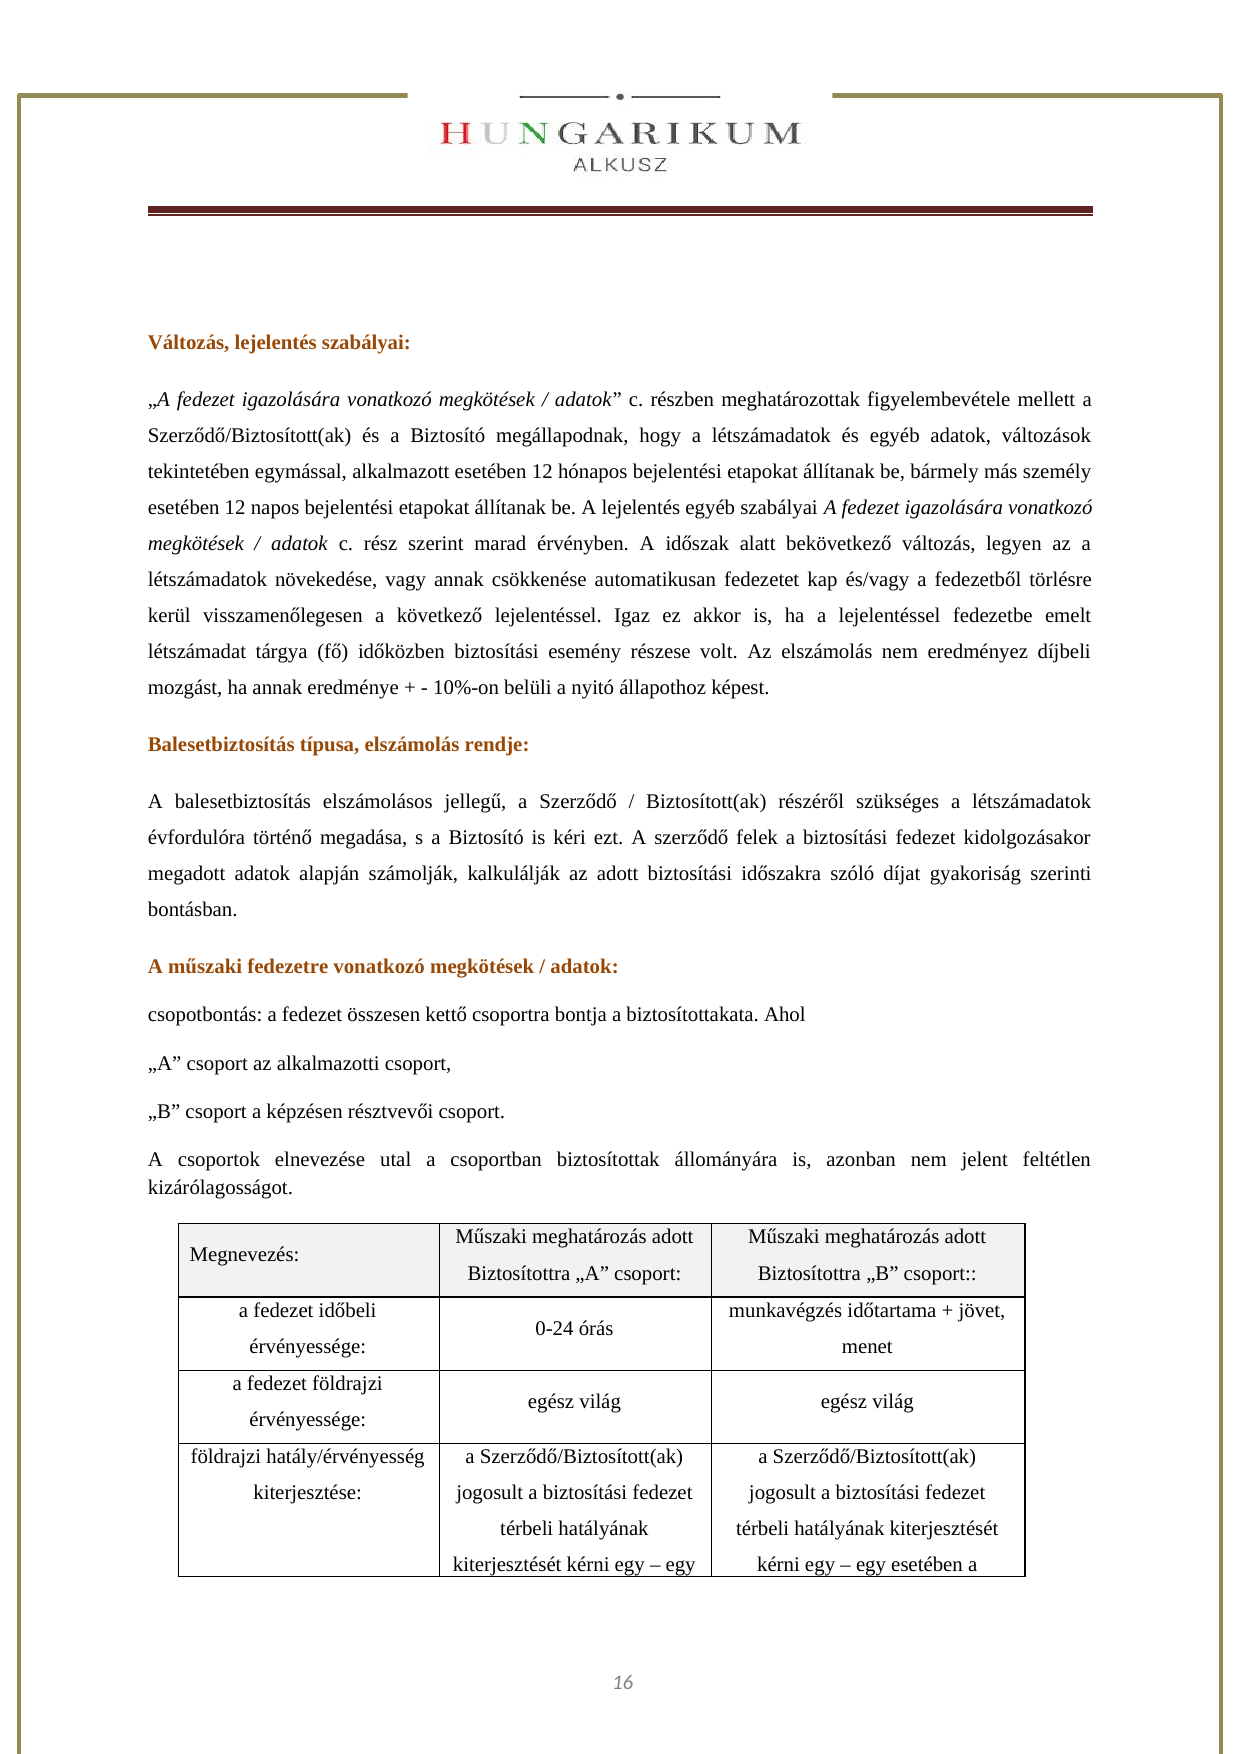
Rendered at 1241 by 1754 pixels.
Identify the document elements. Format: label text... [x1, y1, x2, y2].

text Balesetbiztosítás típusa, elszámolás rendje: [148, 732, 1093, 756]
table_header Megnevezés: [179, 1224, 439, 1296]
picture [407, 59, 833, 205]
table_header Műszaki meghatározás adott Biztosítottra „B” csoport:: [712, 1224, 1024, 1296]
table_cell 0-24 órás [440, 1298, 711, 1369]
text A csoportok elnevezése utal a csoportban biztosítottak állományára is, azonban nem jelent feltétlen kizárólagosságot. [148, 1147, 1093, 1199]
text „A” csoport az alkalmazotti csoport, [148, 1050, 1093, 1074]
table_cell egész világ [440, 1371, 711, 1443]
text A műszaki fedezetre vonatkozó megkötések / adatok: [148, 953, 1093, 978]
text „A fedezet igazolására vonatkozó megkötések / adatok” c. részben meghatározottak figyelembevétele mellett a Szerződő/Biztosított(ak) és a Biztosító megállapodnak, hogy a létszámadatok és egyéb adatok, változások tekintetében egymással, alkalmazott esetében 12 hónapos bejelentési etapokat állítanak be, bármely más személy esetében 12 napos bejelentési etapokat állítanak be. A lejelentés egyéb szabályai A fedezet igazolására vonatkozó megkötések / adatok c. rész szerint marad érvényben. A időszak alatt bekövetkező változás, legyen az a létszámadatok növekedése, vagy annak csökkenése automatikusan fedezetet kap és/vagy a fedezetből törlésre kerül visszamenőlegesen a következő lejelentéssel. Igaz ez akkor is, ha a lejelentéssel fedezetbe emelt létszámadat tárgya (fő) időközben biztosítási esemény részese volt. Az elszámolás nem eredményez díjbeli mozgást, ha annak eredménye + - 10%-on belüli a nyitó állapothoz képest. [148, 386, 1093, 699]
table_cell egész világ [712, 1371, 1024, 1443]
table_header Műszaki meghatározás adott Biztosítottra „A” csoport: [440, 1224, 711, 1296]
text csopotbontás: a fedezet összesen kettő csoportra bontja a biztosítottakata. Ahol [148, 1002, 1093, 1026]
text A balesetbiztosítás elszámolásos jellegű, a Szerződő / Biztosított(ak) részéről szükséges a létszámadatok évfordulóra történő megadása, s a Biztosító is kéri ezt. A szerződő felek a biztosítási fedezet kidolgozásakor megadott adatok alapján számolják, kalkulálják az adott biztosítási időszakra szóló díjat gyakoriság szerinti bontásban. [148, 788, 1093, 921]
table_cell a fedezet időbeli érvényessége: [179, 1298, 439, 1369]
table_cell a fedezet földrajzi érvényessége: [179, 1371, 439, 1443]
text „B” csoport a képzésen résztvevői csoport. [148, 1099, 1093, 1123]
table_cell munkavégzés időtartama + jövet, menet [712, 1298, 1024, 1369]
table_cell földrajzi hatály/érvényesség kiterjesztése: [179, 1444, 439, 1576]
text Változás, lejelentés szabályai: [148, 329, 1093, 354]
